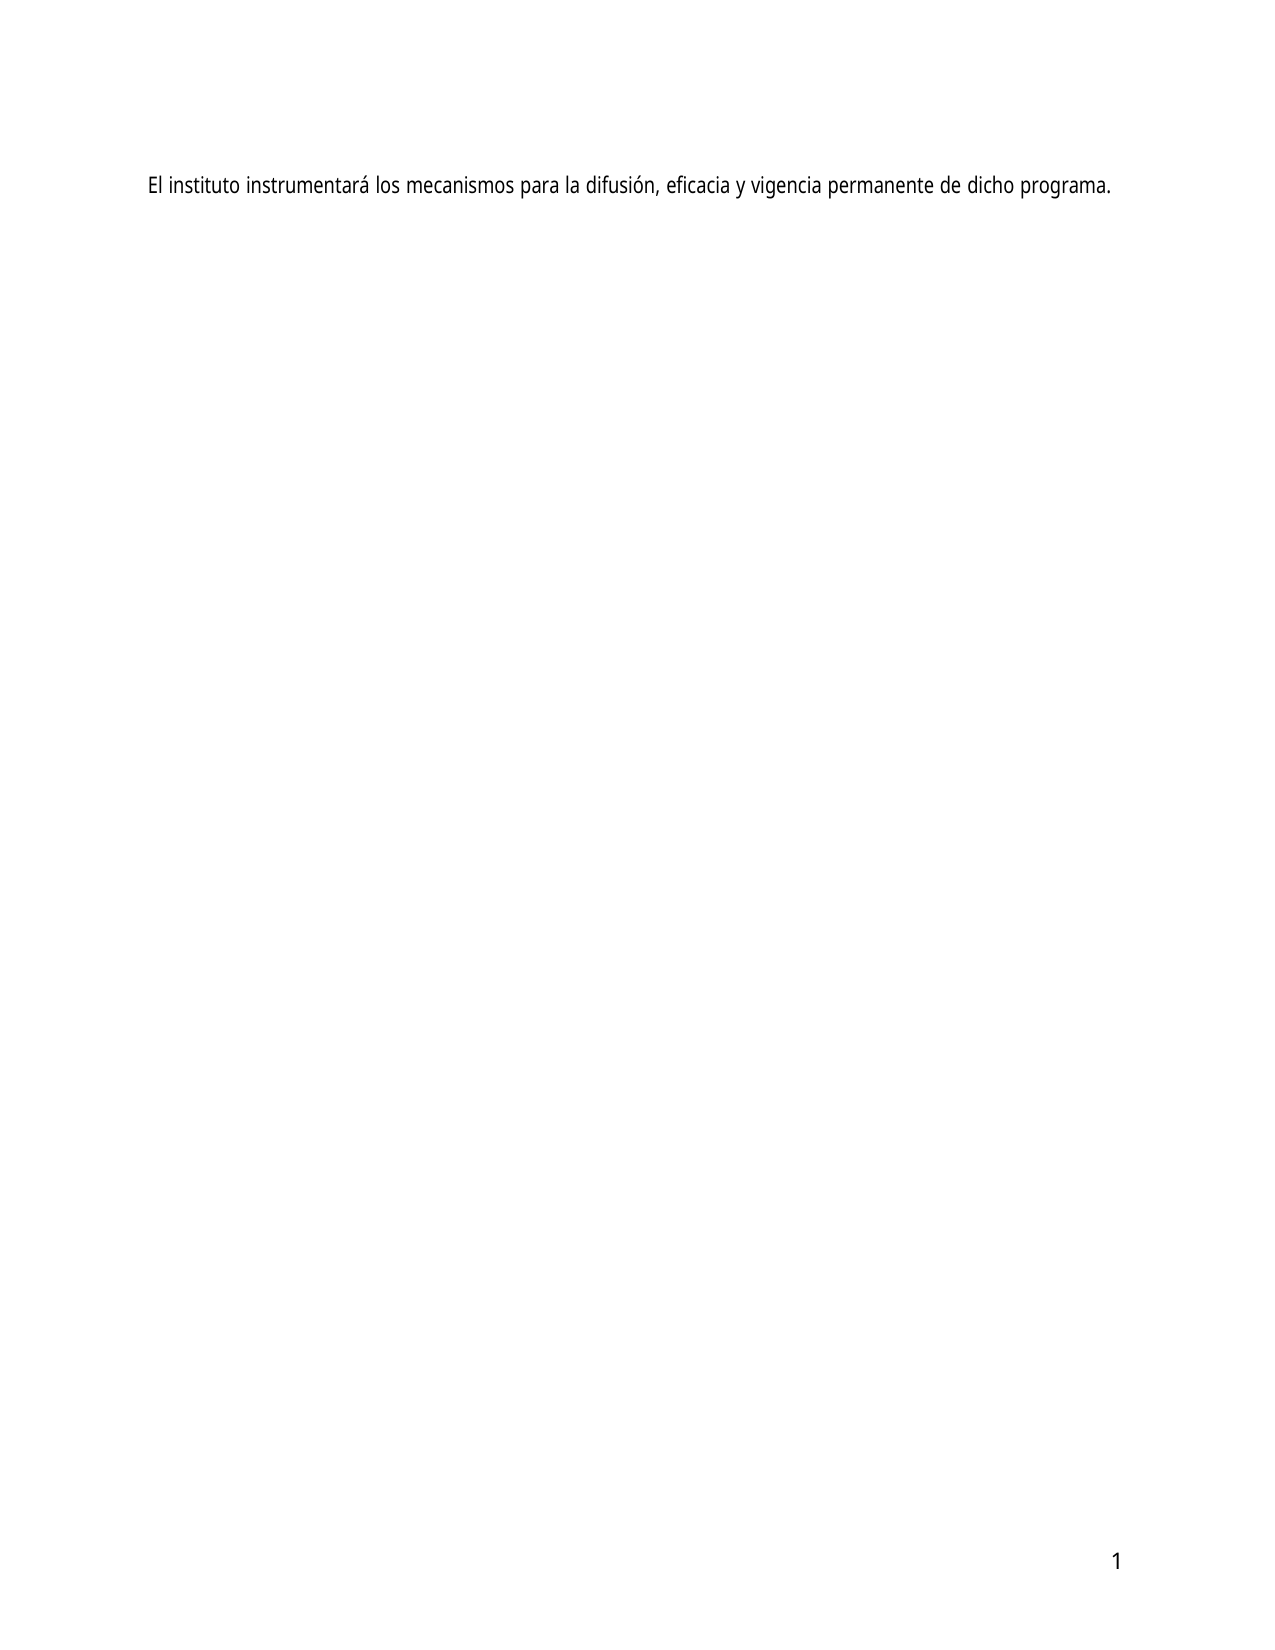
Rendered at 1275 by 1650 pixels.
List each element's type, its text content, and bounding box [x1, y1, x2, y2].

text El instituto instrumentará los mecanismos para la difusión, eficacia y vigencia permanente de dicho programa. [148, 169, 1139, 201]
